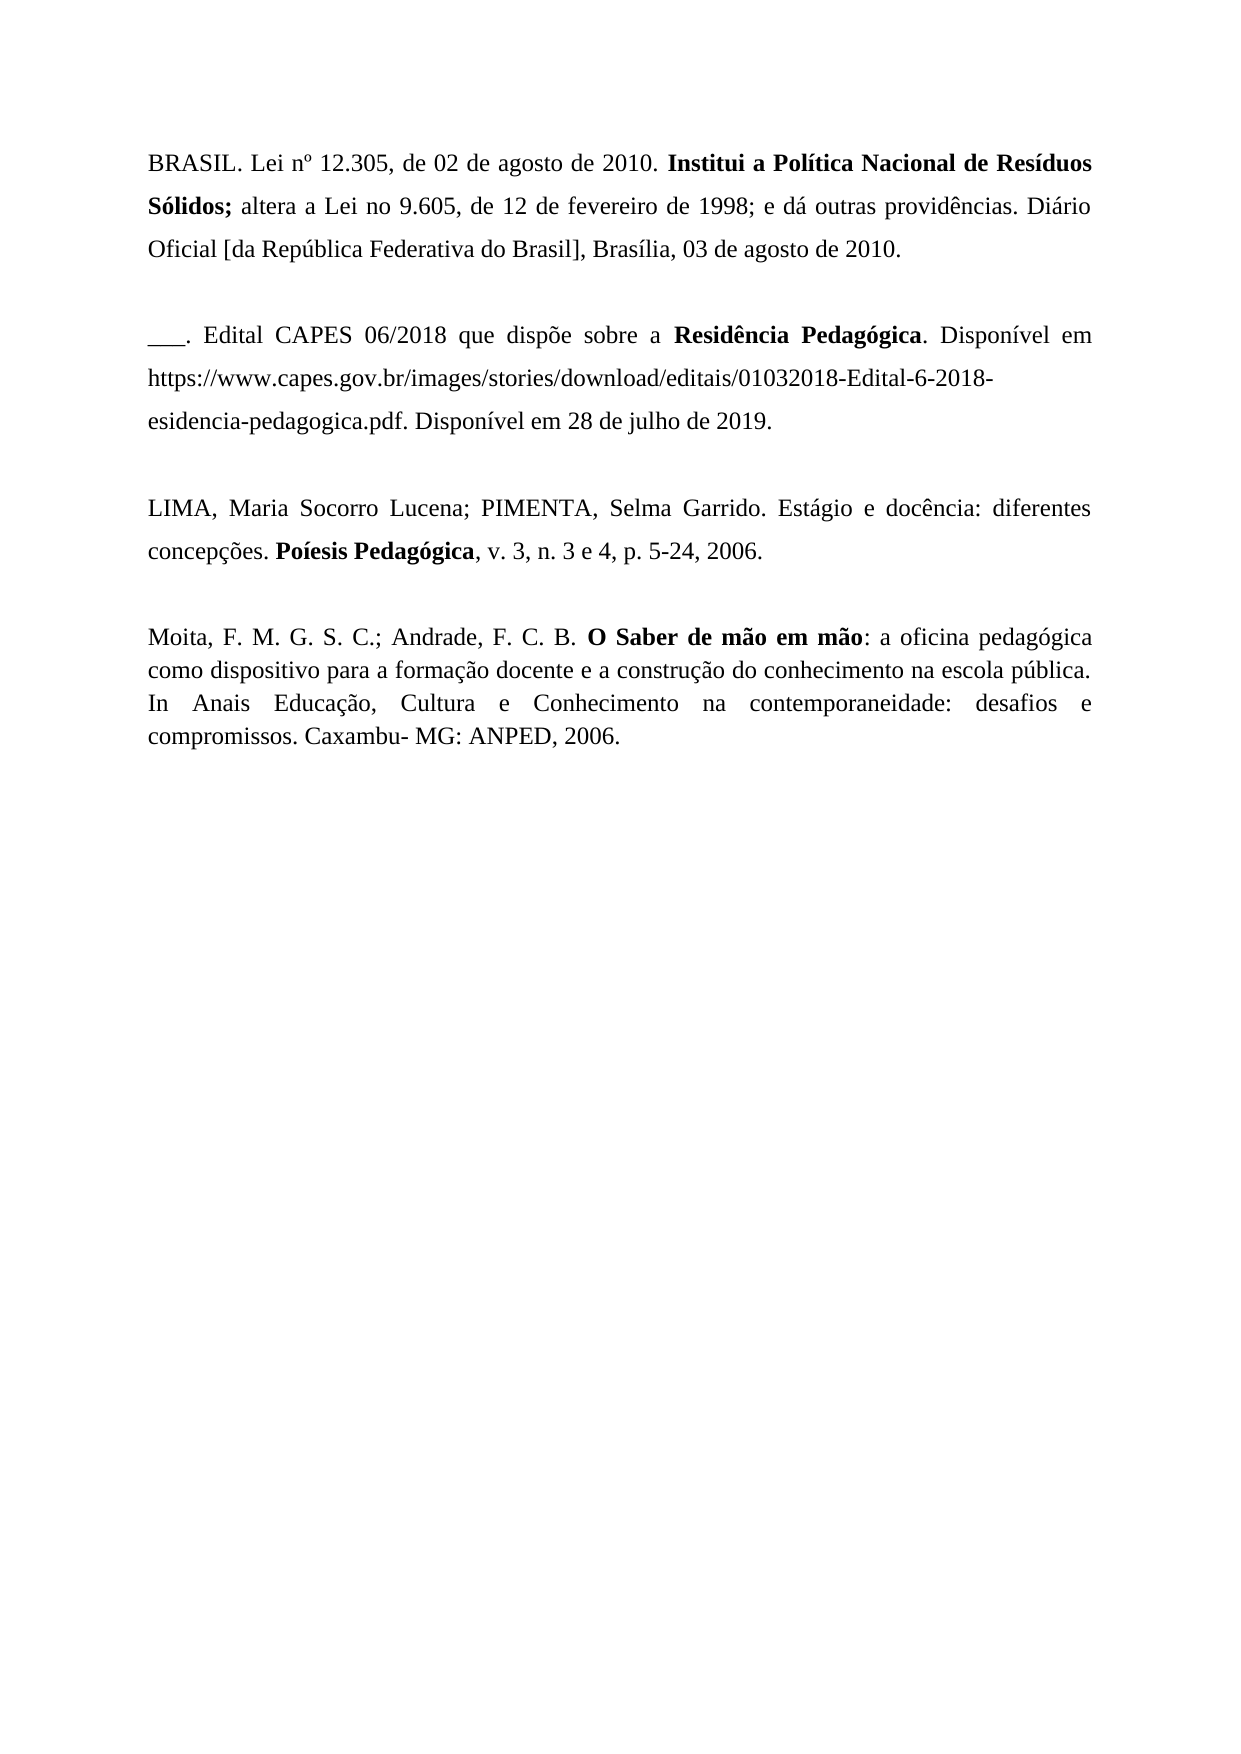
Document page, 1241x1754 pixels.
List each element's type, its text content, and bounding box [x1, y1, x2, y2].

text Moita, F. M. G. S. C.; Andrade, F. C. B. O Saber de mão em mão: a oficina pedagógica como dispositivo para a formação docente e a construção do conhecimento na escola pública. In Anais Educação, Cultura e Conhecimento na contemporaneidade: desafios e compromissos. Caxambu- MG: ANPED, 2006. [148, 622, 1092, 750]
text ___. Edital CAPES 06/2018 que dispõe sobre a Residência Pedagógica. Disponível em https://www.capes.gov.br/images/stories/download/editais/01032018-Edital-6-2018- esidencia-pedagogica.pdf. Disponível em 28 de julho de 2019. [148, 320, 1092, 435]
text BRASIL. Lei nº 12.305, de 02 de agosto de 2010. Institui a Política Nacional de Resíduos Sólidos; altera a Lei no 9.605, de 12 de fevereiro de 1998; e dá outras providências. Diário Oficial [da República Federativa do Brasil], Brasília, 03 de agosto de 2010. [148, 148, 1092, 263]
text LIMA, Maria Socorro Lucena; PIMENTA, Selma Garrido. Estágio e docência: diferentes concepções. Poíesis Pedagógica, v. 3, n. 3 e 4, p. 5-24, 2006. [148, 493, 1092, 564]
